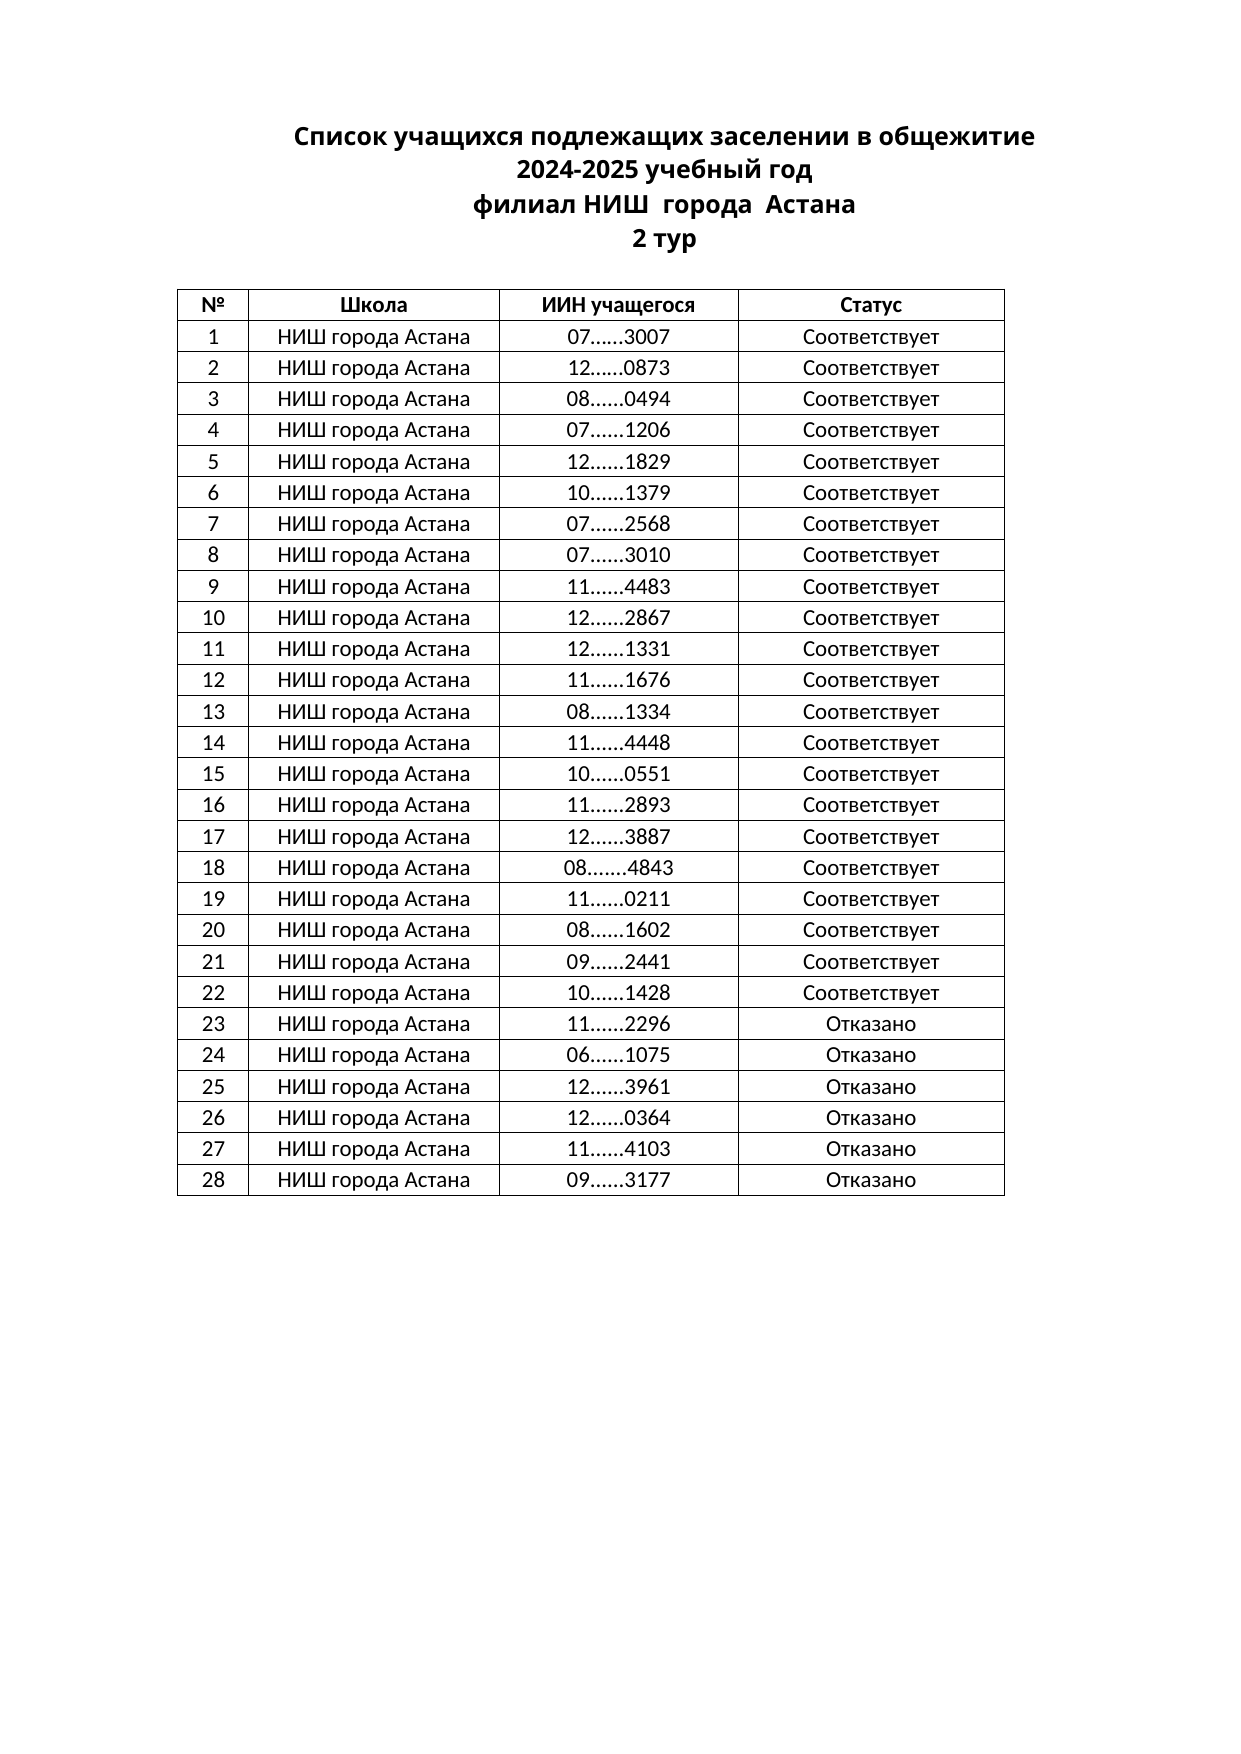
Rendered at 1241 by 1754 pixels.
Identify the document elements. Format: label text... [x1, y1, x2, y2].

table_cell НИШ города Астана [249, 571, 499, 601]
text 2024-2025 учебный год [177, 152, 1152, 186]
table_cell 1 [178, 321, 248, 351]
table_cell 09......3177 [500, 1165, 738, 1195]
table_cell НИШ города Астана [249, 696, 499, 726]
table_cell НИШ города Астана [249, 852, 499, 882]
text Список учащихся подлежащих заселении в общежитие [177, 118, 1152, 152]
table_cell 9 [178, 571, 248, 601]
table_cell НИШ города Астана [249, 352, 499, 382]
table_cell 15 [178, 758, 248, 788]
table_cell Соответствует [739, 852, 1004, 882]
table_cell 09......2441 [500, 946, 738, 976]
table_cell Соответствует [739, 446, 1004, 476]
table_cell 13 [178, 696, 248, 726]
table_header Школа [249, 290, 499, 320]
table_cell 2 [178, 352, 248, 382]
table_cell НИШ города Астана [249, 1008, 499, 1038]
table_cell Соответствует [739, 602, 1004, 632]
table_cell 5 [178, 446, 248, 476]
table_cell Соответствует [739, 883, 1004, 913]
table_cell НИШ города Астана [249, 1071, 499, 1101]
table_cell Отказано [739, 1071, 1004, 1101]
table_cell НИШ города Астана [249, 1165, 499, 1195]
table_cell НИШ города Астана [249, 1040, 499, 1070]
table_cell 26 [178, 1102, 248, 1132]
table_cell 11......2893 [500, 790, 738, 820]
table_cell НИШ города Астана [249, 446, 499, 476]
table_cell НИШ города Астана [249, 758, 499, 788]
table_cell 4 [178, 415, 248, 445]
table_cell 10 [178, 602, 248, 632]
table_cell 08......1602 [500, 915, 738, 945]
table_cell НИШ города Астана [249, 1133, 499, 1163]
table_cell 12 [178, 665, 248, 695]
table_cell 10......1428 [500, 977, 738, 1007]
table_cell Соответствует [739, 821, 1004, 851]
table_cell 07......3010 [500, 540, 738, 570]
text филиал НИШ города Астана [177, 186, 1152, 220]
table_cell Отказано [739, 1133, 1004, 1163]
table_cell НИШ города Астана [249, 883, 499, 913]
table_cell 14 [178, 727, 248, 757]
table_cell Отказано [739, 1008, 1004, 1038]
table_cell 08.......4843 [500, 852, 738, 882]
table_cell 07......1206 [500, 415, 738, 445]
table_cell НИШ города Астана [249, 540, 499, 570]
table_cell 07......2568 [500, 508, 738, 538]
table_header Статус [739, 290, 1004, 320]
table_cell 18 [178, 852, 248, 882]
table_cell Отказано [739, 1165, 1004, 1195]
table_cell 11......1676 [500, 665, 738, 695]
table_cell 27 [178, 1133, 248, 1163]
table_cell НИШ города Астана [249, 383, 499, 413]
table_cell 24 [178, 1040, 248, 1070]
table_cell 12......3887 [500, 821, 738, 851]
table_cell 06......1075 [500, 1040, 738, 1070]
table_cell 19 [178, 883, 248, 913]
table_cell НИШ города Астана [249, 727, 499, 757]
table_cell 6 [178, 477, 248, 507]
table_cell 16 [178, 790, 248, 820]
table_cell 25 [178, 1071, 248, 1101]
table_cell НИШ города Астана [249, 602, 499, 632]
table_cell 20 [178, 915, 248, 945]
table_cell НИШ города Астана [249, 977, 499, 1007]
table_cell 10......0551 [500, 758, 738, 788]
table_cell 12......1829 [500, 446, 738, 476]
table_cell Отказано [739, 1040, 1004, 1070]
table_cell 7 [178, 508, 248, 538]
table_header № [178, 290, 248, 320]
table_cell НИШ города Астана [249, 508, 499, 538]
table_cell Соответствует [739, 758, 1004, 788]
table_cell НИШ города Астана [249, 821, 499, 851]
table_cell Соответствует [739, 540, 1004, 570]
table_cell Соответствует [739, 383, 1004, 413]
table_cell 8 [178, 540, 248, 570]
table_cell 23 [178, 1008, 248, 1038]
table_cell 22 [178, 977, 248, 1007]
table_header ИИН учащегося [500, 290, 738, 320]
table_cell 28 [178, 1165, 248, 1195]
table_cell Соответствует [739, 946, 1004, 976]
table_cell 12......2867 [500, 602, 738, 632]
table_cell НИШ города Астана [249, 477, 499, 507]
table_cell 11......4483 [500, 571, 738, 601]
table_cell Соответствует [739, 415, 1004, 445]
table_cell 11......4103 [500, 1133, 738, 1163]
table_cell Соответствует [739, 696, 1004, 726]
table_cell 11 [178, 633, 248, 663]
table_cell Соответствует [739, 790, 1004, 820]
table_cell 12......0364 [500, 1102, 738, 1132]
table_cell 11......4448 [500, 727, 738, 757]
table_cell 10......1379 [500, 477, 738, 507]
table_cell НИШ города Астана [249, 665, 499, 695]
table_cell 08......0494 [500, 383, 738, 413]
table_cell 17 [178, 821, 248, 851]
table_cell Соответствует [739, 633, 1004, 663]
table_cell 12…...0873 [500, 352, 738, 382]
table_cell НИШ города Астана [249, 946, 499, 976]
table_cell 12......1331 [500, 633, 738, 663]
table_cell НИШ города Астана [249, 790, 499, 820]
table_cell Соответствует [739, 321, 1004, 351]
table_cell Соответствует [739, 977, 1004, 1007]
table_cell Соответствует [739, 727, 1004, 757]
table_cell НИШ города Астана [249, 415, 499, 445]
table_cell 12......3961 [500, 1071, 738, 1101]
table_cell 07…...3007 [500, 321, 738, 351]
table_cell 11......0211 [500, 883, 738, 913]
table_cell 21 [178, 946, 248, 976]
text 2 тур [177, 220, 1152, 254]
table_cell Соответствует [739, 665, 1004, 695]
table_cell Отказано [739, 1102, 1004, 1132]
table_cell Соответствует [739, 477, 1004, 507]
table_cell Соответствует [739, 508, 1004, 538]
table_cell 08......1334 [500, 696, 738, 726]
table_cell Соответствует [739, 352, 1004, 382]
table_cell НИШ города Астана [249, 633, 499, 663]
table_cell Соответствует [739, 571, 1004, 601]
table_cell НИШ города Астана [249, 1102, 499, 1132]
table_cell Соответствует [739, 915, 1004, 945]
table_cell 11......2296 [500, 1008, 738, 1038]
table_cell НИШ города Астана [249, 915, 499, 945]
table_cell 3 [178, 383, 248, 413]
table_cell НИШ города Астана [249, 321, 499, 351]
